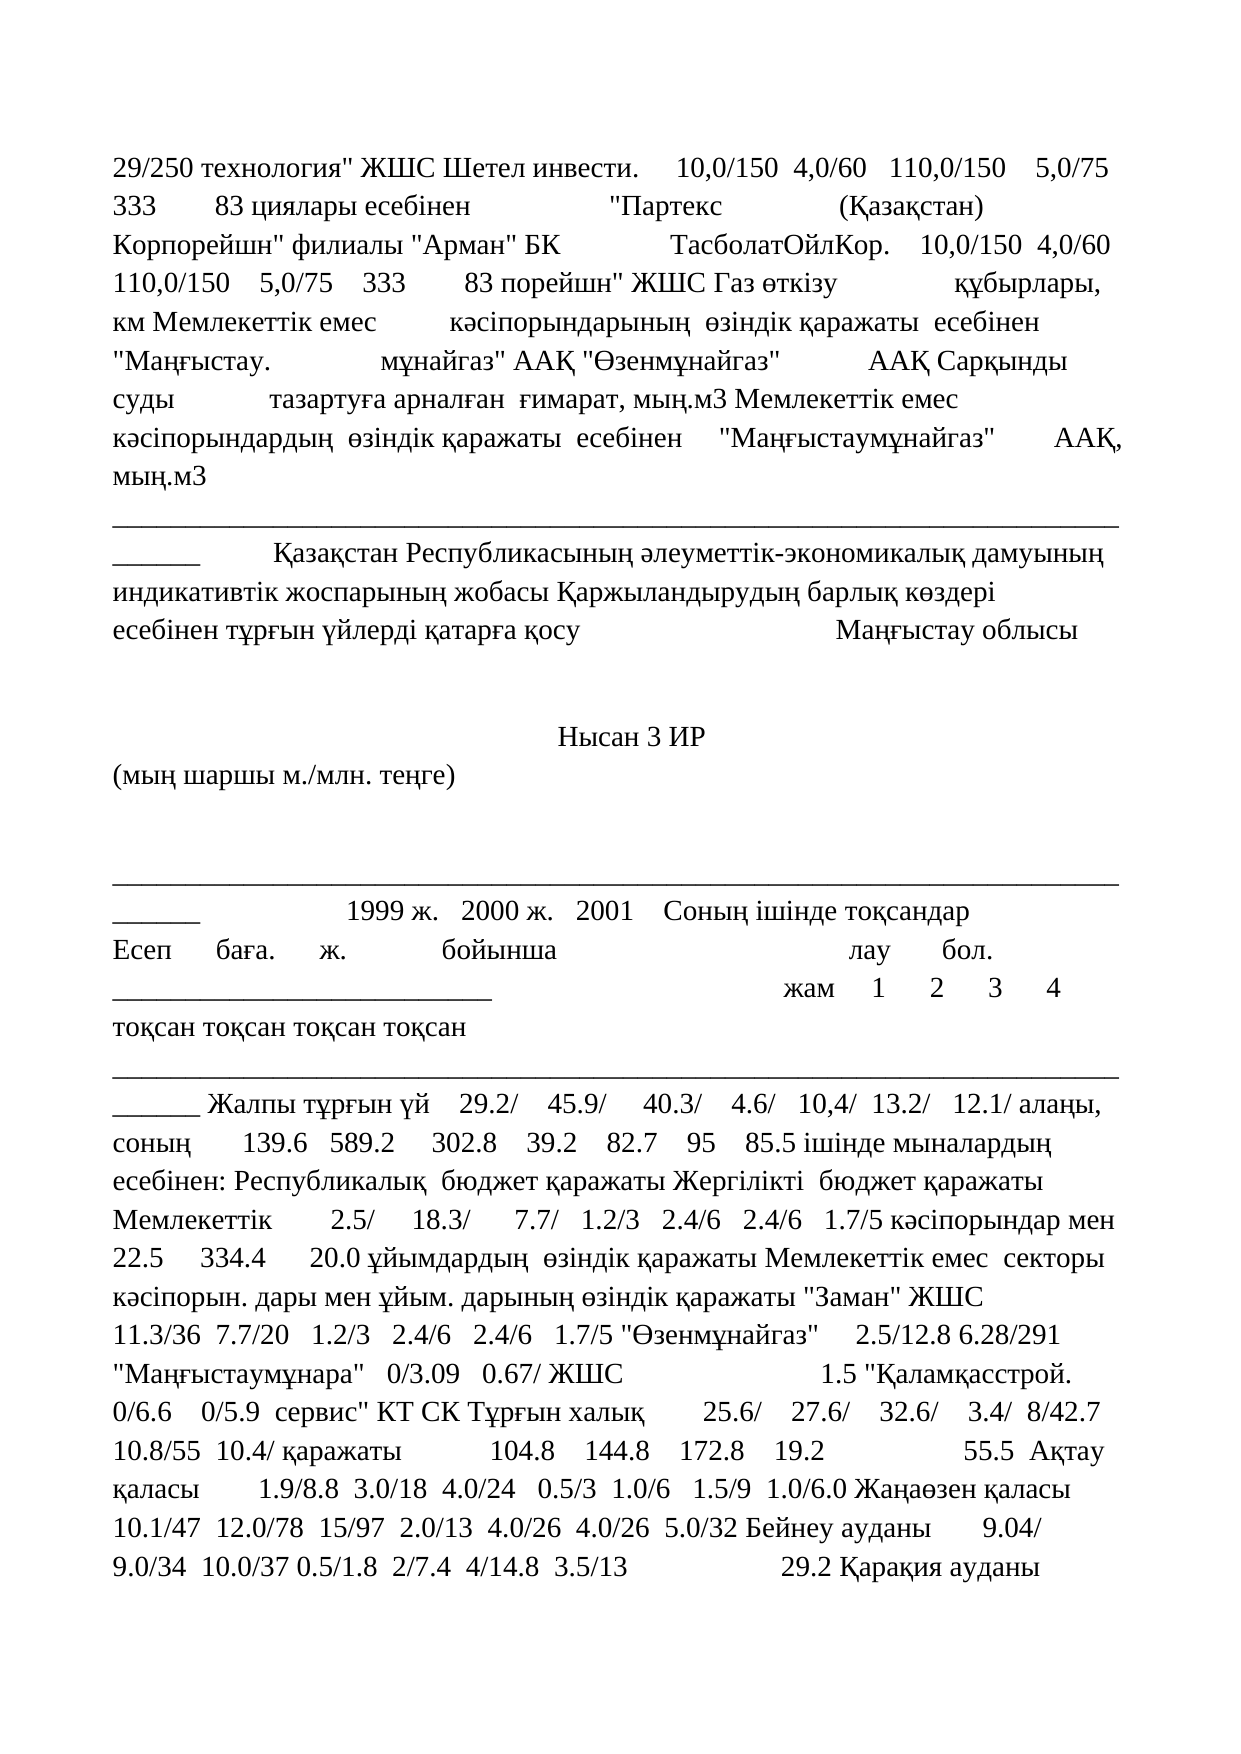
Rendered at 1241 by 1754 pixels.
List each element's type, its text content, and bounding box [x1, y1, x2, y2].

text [112, 150, 1128, 646]
text Нысан 3 ИР (мың шаршы м./млн. теңге) [112, 719, 1128, 821]
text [112, 855, 1128, 1582]
